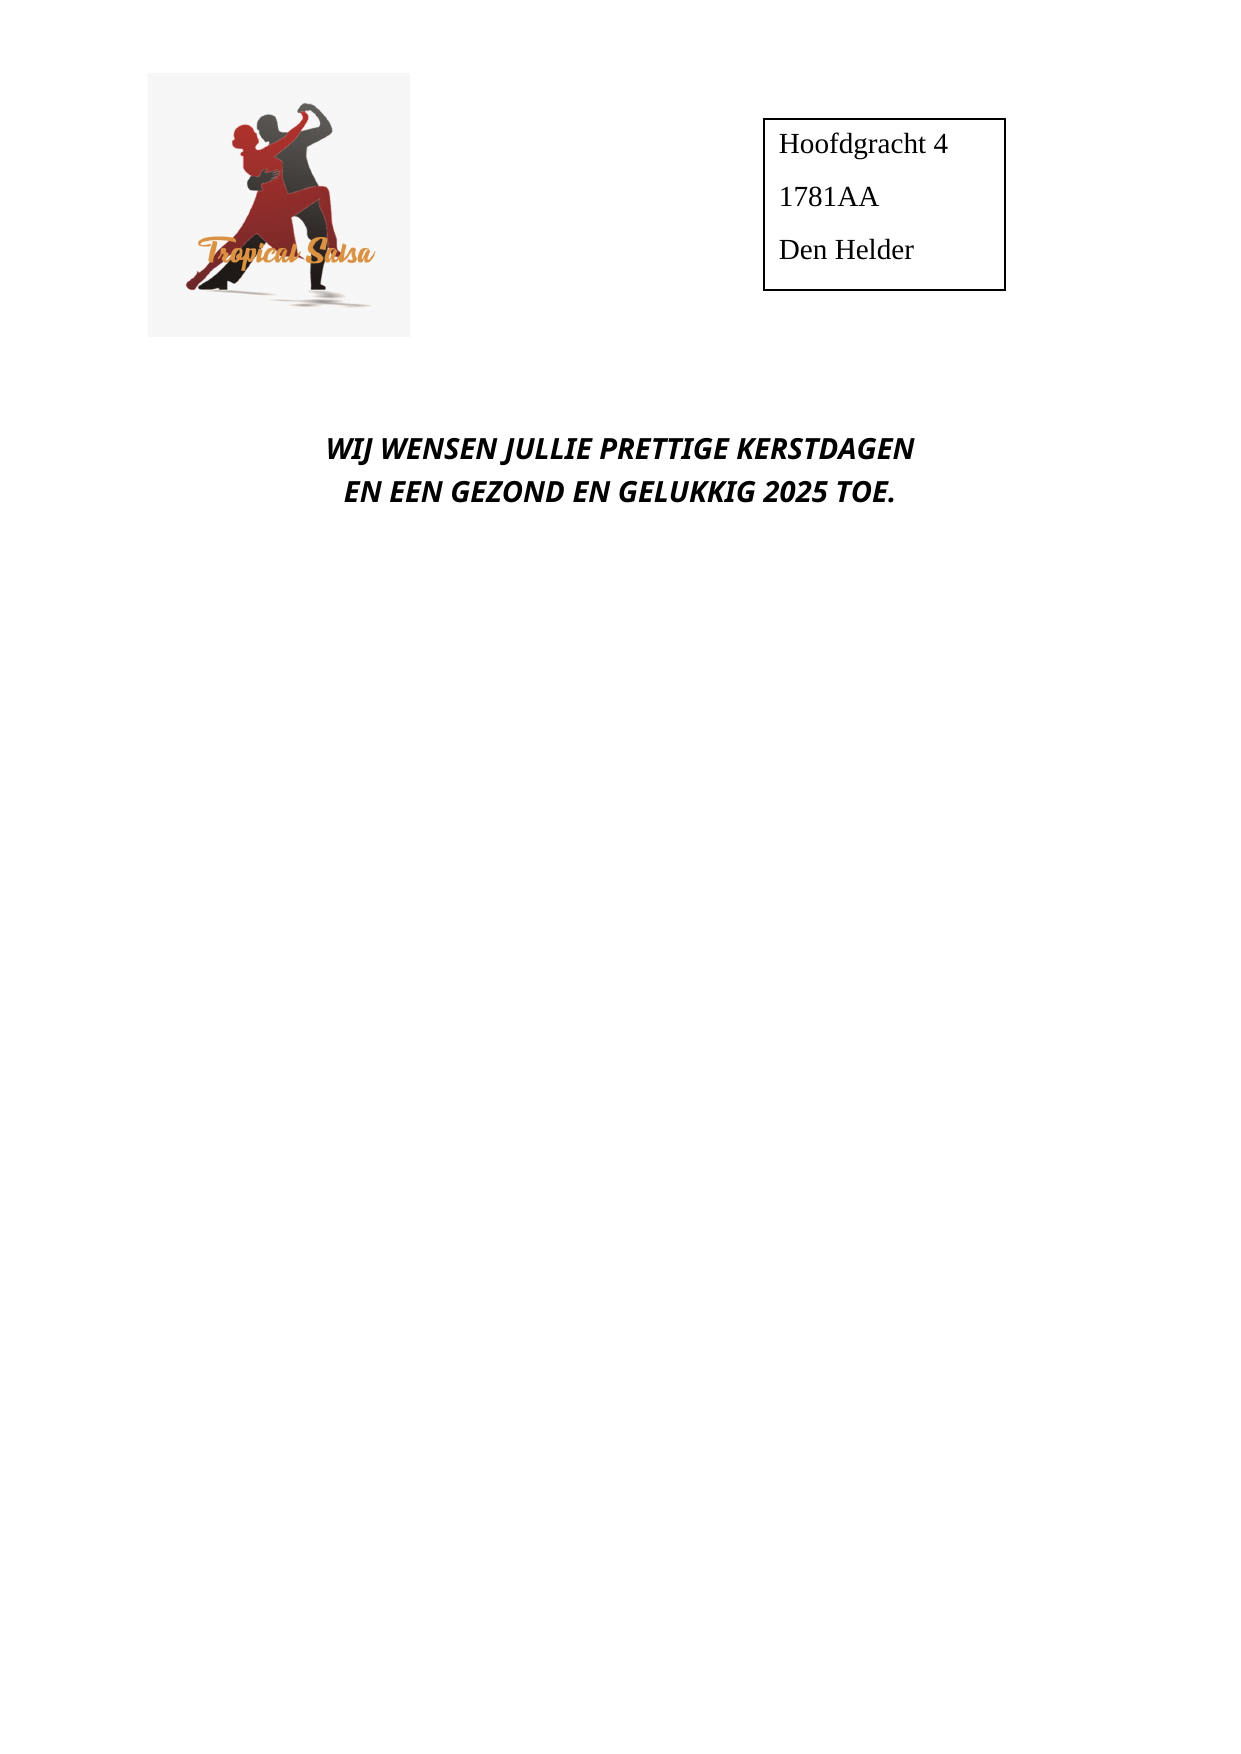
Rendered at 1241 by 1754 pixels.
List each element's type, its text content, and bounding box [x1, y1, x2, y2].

picture [147, 73, 411, 337]
text WIJ WENSEN JULLIE PRETTIGE KERSTDAGEN EN EEN GEZOND EN GELUKKIG 2025 TOE. [148, 428, 1093, 511]
